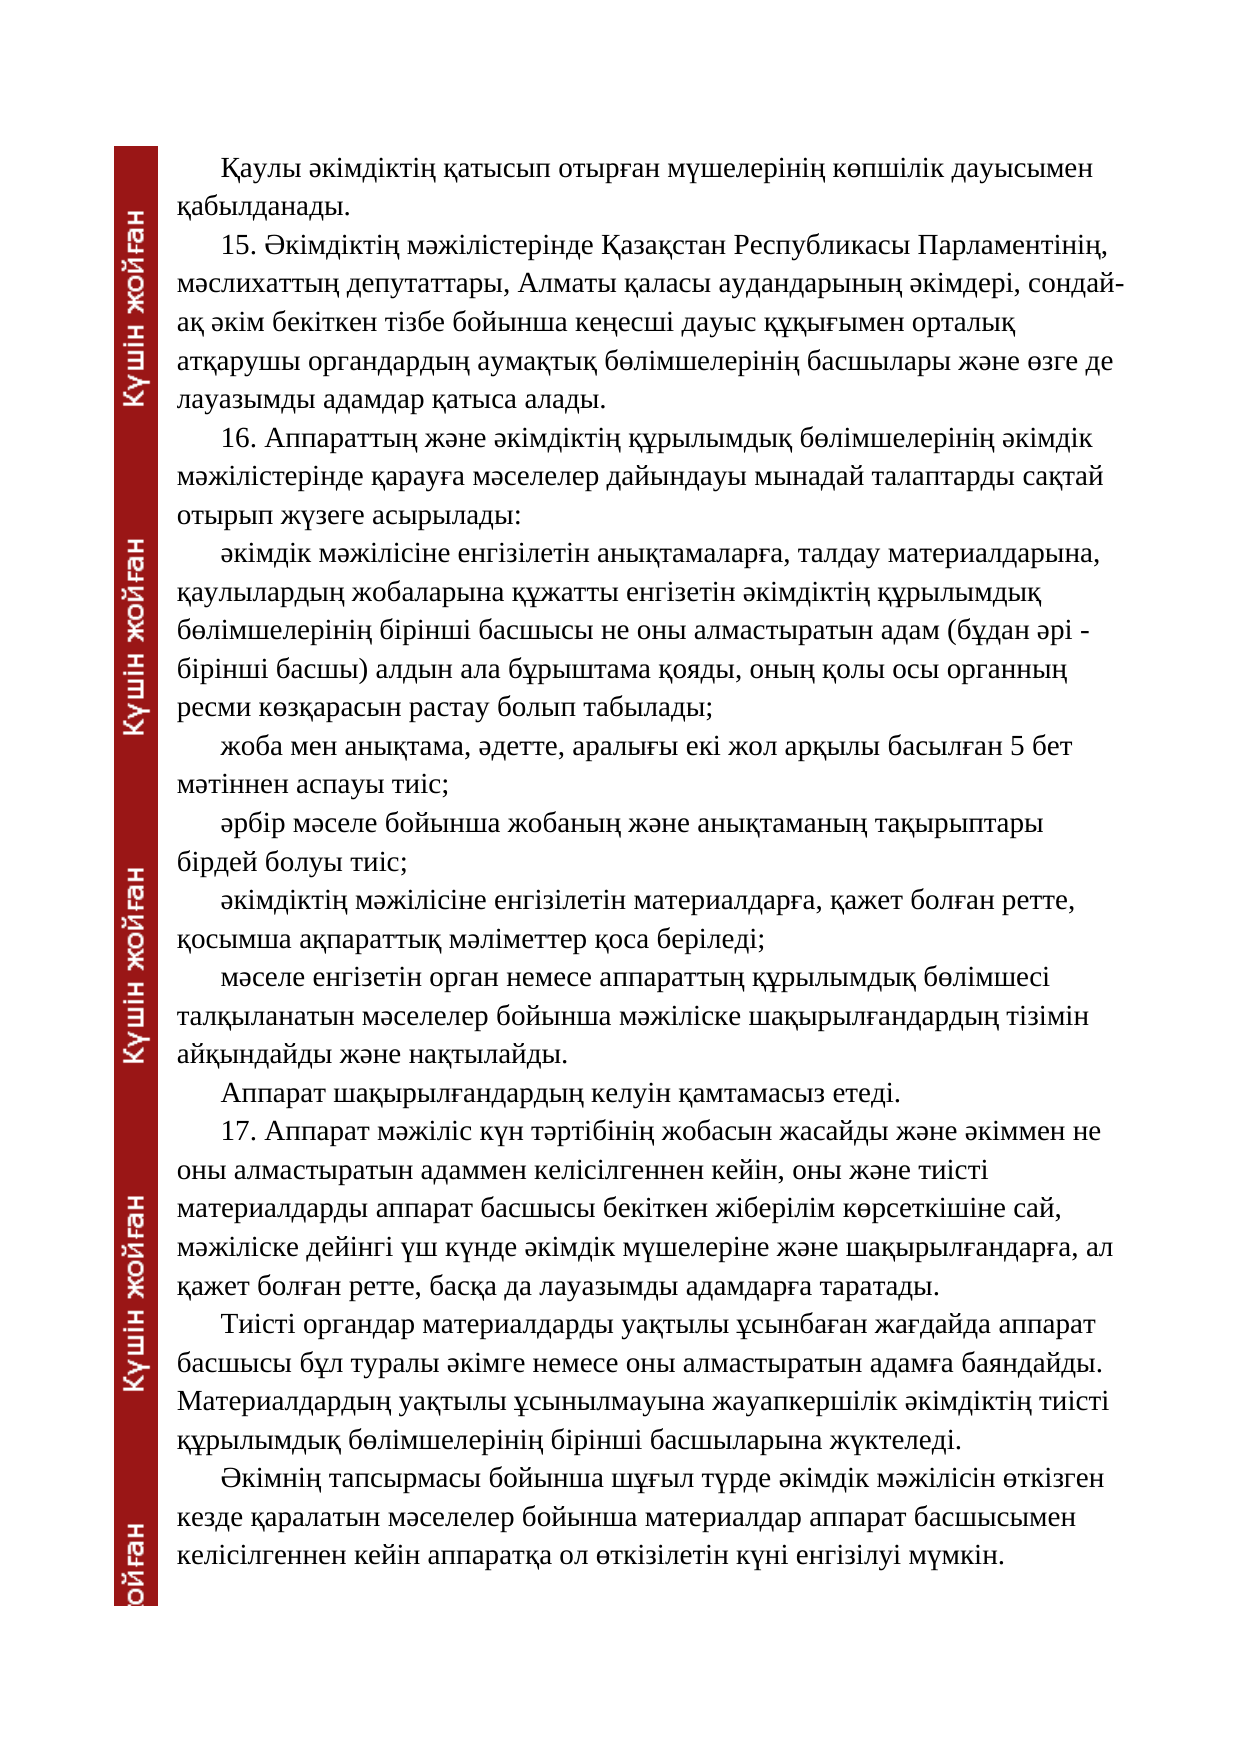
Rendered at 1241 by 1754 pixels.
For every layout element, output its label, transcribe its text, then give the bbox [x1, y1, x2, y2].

picture [114, 1571, 158, 1606]
picture [114, 146, 158, 150]
